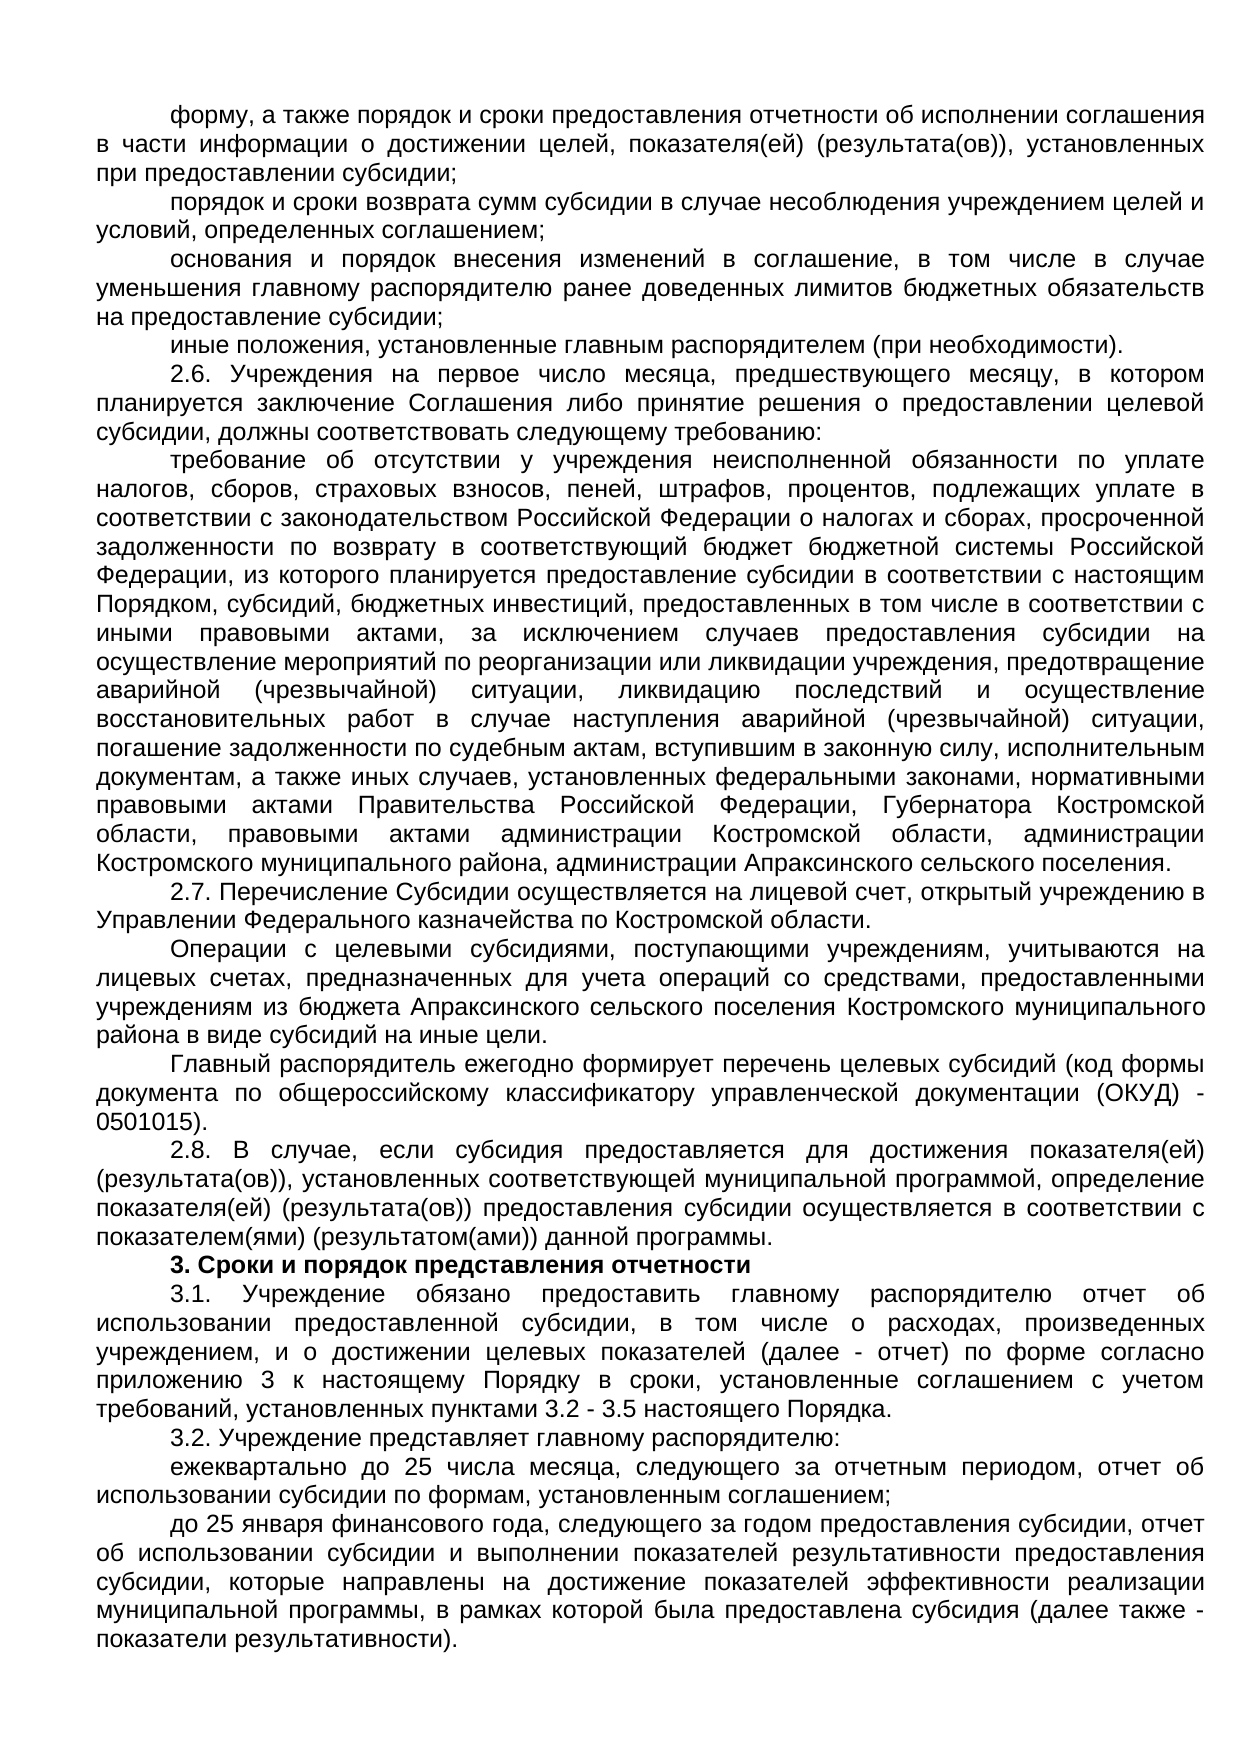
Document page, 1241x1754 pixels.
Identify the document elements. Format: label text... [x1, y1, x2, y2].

text иные положения, установленные главным распорядителем (при необходимости). [96, 330, 1206, 359]
text требование об отсутствии у учреждения неисполненной обязанности по уплате налогов, сборов, страховых взносов, пеней, штрафов, процентов, подлежащих уплате в соответствии с законодательством Российской Федерации о налогах и сборах, просроченной задолженности по возврату в соответствующий бюджет бюджетной системы Российской Федерации, из которого планируется предоставление субсидии в соответствии с настоящим Порядком, субсидий, бюджетных инвестиций, предоставленных в том числе в соответствии с иными правовыми актами, за исключением случаев предоставления субсидии на осуществление мероприятий по реорганизации или ликвидации учреждения, предотвращение аварийной (чрезвычайной) ситуации, ликвидацию последствий и осуществление восстановительных работ в случае наступления аварийной (чрезвычайной) ситуации, погашение задолженности по судебным актам, вступившим в законную силу, исполнительным документам, а также иных случаев, установленных федеральными законами, нормативными правовыми актами Правительства Российской Федерации, Губернатора Костромской области, правовыми актами администрации Костромской области, администрации Костромского муниципального района, администрации Апраксинского сельского поселения. [96, 445, 1206, 877]
text Операции с целевыми субсидиями, поступающими учреждениям, учитываются на лицевых счетах, предназначенных для учета операций со средствами, предоставленными учреждениям из бюджета Апраксинского сельского поселения Костромского муниципального района в виде субсидий на иные цели. [96, 934, 1206, 1049]
text 3.1. Учреждение обязано предоставить главному распорядителю отчет об использовании предоставленной субсидии, в том числе о расходах, произведенных учреждением, и о достижении целевых показателей (далее - отчет) по форме согласно приложению 3 к настоящему Порядку в сроки, установленные соглашением с учетом требований, установленных пунктами 3.2 - 3.5 настоящего Порядка. [96, 1279, 1206, 1423]
text основания и порядок внесения изменений в соглашение, в том числе в случае уменьшения главному распорядителю ранее доведенных лимитов бюджетных обязательств на предоставление субсидии; [96, 244, 1206, 330]
text ежеквартально до 25 числа месяца, следующего за отчетным периодом, отчет об использовании субсидии по формам, установленным соглашением; [96, 1452, 1206, 1509]
text 2.6. Учреждения на первое число месяца, предшествующего месяцу, в котором планируется заключение Соглашения либо принятие решения о предоставлении целевой субсидии, должны соответствовать следующему требованию: [96, 359, 1206, 445]
text 2.8. В случае, если субсидия предоставляется для достижения показателя(ей) (результата(ов)), установленных соответствующей муниципальной программой, определение показателя(ей) (результата(ов)) предоставления субсидии осуществляется в соответствии с показателем(ями) (результатом(ами)) данной программы. [96, 1135, 1206, 1250]
text 3.2. Учреждение представляет главному распорядителю: [96, 1423, 1206, 1452]
text порядок и сроки возврата сумм субсидии в случае несоблюдения учреждением целей и условий, определенных соглашением; [96, 187, 1206, 244]
text до 25 января финансового года, следующего за годом предоставления субсидии, отчет об использовании субсидии и выполнении показателей результативности предоставления субсидии, которые направлены на достижение показателей эффективности реализации муниципальной программы, в рамках которой была предоставлена субсидия (далее также - показатели результативности). [96, 1509, 1206, 1653]
text Главный распорядитель ежегодно формирует перечень целевых субсидий (код формы документа по общероссийскому классификатору управленческой документации (ОКУД) - 0501015). [96, 1049, 1206, 1135]
text 3. Сроки и порядок представления отчетности [96, 1250, 1206, 1279]
text форму, а также порядок и сроки предоставления отчетности об исполнении соглашения в части информации о достижении целей, показателя(ей) (результата(ов)), установленных при предоставлении субсидии; [96, 100, 1206, 187]
text 2.7. Перечисление Субсидии осуществляется на лицевой счет, открытый учреждению в Управлении Федерального казначейства по Костромской области. [96, 877, 1206, 934]
